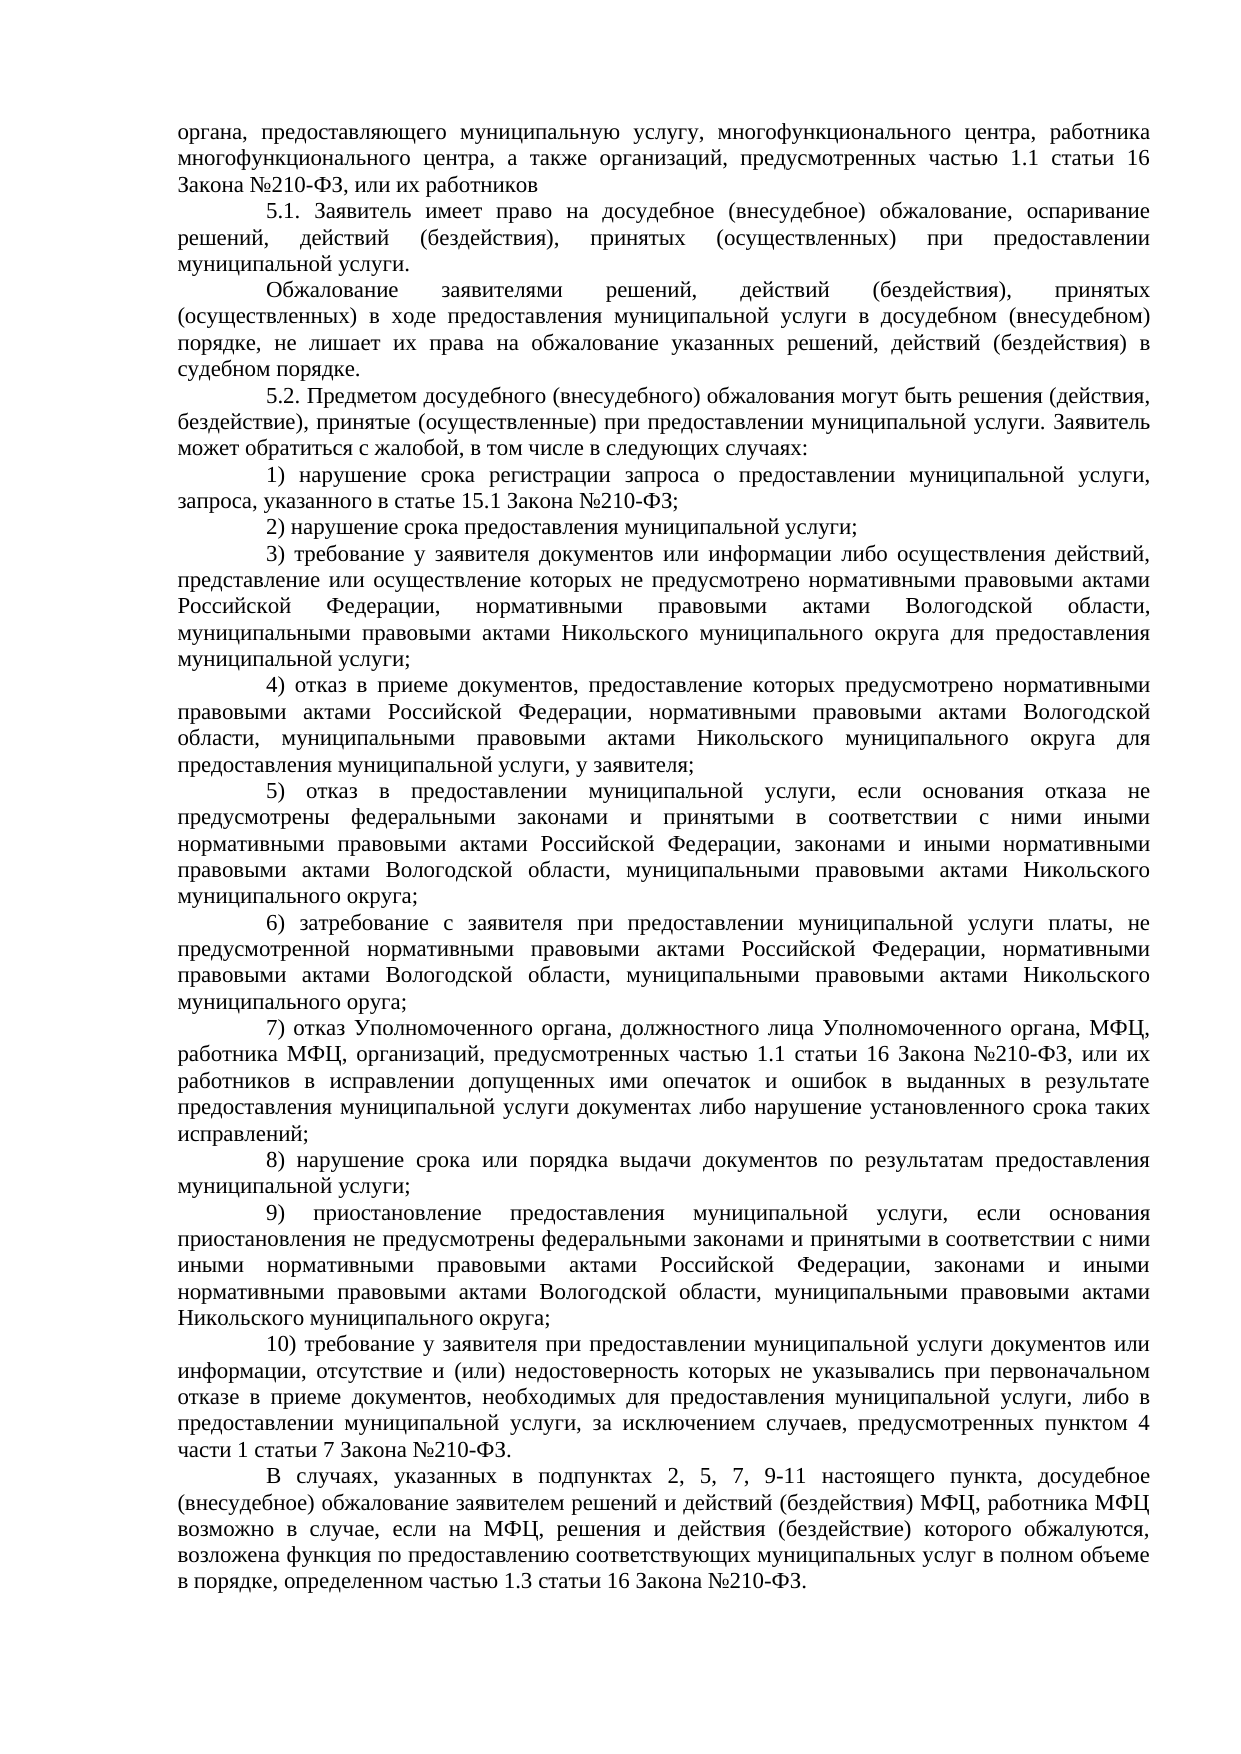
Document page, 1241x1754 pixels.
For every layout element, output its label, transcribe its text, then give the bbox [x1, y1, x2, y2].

text 5.2. Предметом досудебного (внесудебного) обжалования могут быть решения (действия, бездействие), принятые (осуществленные) при предоставлении муниципальной услуги. Заявитель может обратиться с жалобой, в том числе в следующих случаях: [177, 382, 1152, 461]
text 6) затребование с заявителя при предоставлении муниципальной услуги платы, не предусмотренной нормативными правовыми актами Российской Федерации, нормативными правовыми актами Вологодской области, муниципальными правовыми актами Никольского муниципального оруга; [177, 909, 1152, 1014]
text 7) отказ Уполномоченного органа, должностного лица Уполномоченного органа, МФЦ, работника МФЦ, организаций, предусмотренных частью 1.1 статьи 16 Закона №210-ФЗ, или их работников в исправлении допущенных ими опечаток и ошибок в выданных в результате предоставления муниципальной услуги документах либо нарушение установленного срока таких исправлений; [177, 1014, 1152, 1146]
text 1) нарушение срока регистрации запроса о предоставлении муниципальной услуги, запроса, указанного в статье 15.1 Закона №210-ФЗ; [177, 461, 1152, 513]
text 5.1. Заявитель имеет право на досудебное (внесудебное) обжалование, оспаривание решений, действий (бездействия), принятых (осуществленных) при предоставлении муниципальной услуги. [177, 197, 1152, 276]
text Обжалование заявителями решений, действий (бездействия), принятых (осуществленных) в ходе предоставления муниципальной услуги в досудебном (внесудебном) порядке, не лишает их права на обжалование указанных решений, действий (бездействия) в судебном порядке. [177, 276, 1152, 382]
text 8) нарушение срока или порядка выдачи документов по результатам предоставления муниципальной услуги; [177, 1146, 1152, 1199]
text 4) отказ в приеме документов, предоставление которых предусмотрено нормативными правовыми актами Российской Федерации, нормативными правовыми актами Вологодской области, муниципальными правовыми актами Никольского муниципального округа для предоставления муниципальной услуги, у заявителя; [177, 672, 1152, 777]
text 2) нарушение срока предоставления муниципальной услуги; [177, 513, 1152, 540]
text 9) приостановление предоставления муниципальной услуги, если основания приостановления не предусмотрены федеральными законами и принятыми в соответствии с ними иными нормативными правовыми актами Российской Федерации, законами и иными нормативными правовыми актами Вологодской области, муниципальными правовыми актами Никольского муниципального округа; [177, 1199, 1152, 1330]
text В случаях, указанных в подпунктах 2, 5, 7, 9-11 настоящего пункта, досудебное (внесудебное) обжалование заявителем решений и действий (бездействия) МФЦ, работника МФЦ возможно в случае, если на МФЦ, решения и действия (бездействие) которого обжалуются, возложена функция по предоставлению соответствующих муниципальных услуг в полном объеме в порядке, определенном частью 1.3 статьи 16 Закона №210-ФЗ. [177, 1462, 1152, 1594]
text 5) отказ в предоставлении муниципальной услуги, если основания отказа не предусмотрены федеральными законами и принятыми в соответствии с ними иными нормативными правовыми актами Российской Федерации, законами и иными нормативными правовыми актами Вологодской области, муниципальными правовыми актами Никольского муниципального округа; [177, 777, 1152, 909]
text 3) требование у заявителя документов или информации либо осуществления действий, представление или осуществление которых не предусмотрено нормативными правовыми актами Российской Федерации, нормативными правовыми актами Вологодской области, муниципальными правовыми актами Никольского муниципального округа для предоставления муниципальной услуги; [177, 540, 1152, 672]
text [177, 118, 1152, 197]
text 10) требование у заявителя при предоставлении муниципальной услуги документов или информации, отсутствие и (или) недостоверность которых не указывались при первоначальном отказе в приеме документов, необходимых для предоставления муниципальной услуги, либо в предоставлении муниципальной услуги, за исключением случаев, предусмотренных пунктом 4 части 1 статьи 7 Закона №210-ФЗ. [177, 1330, 1152, 1462]
